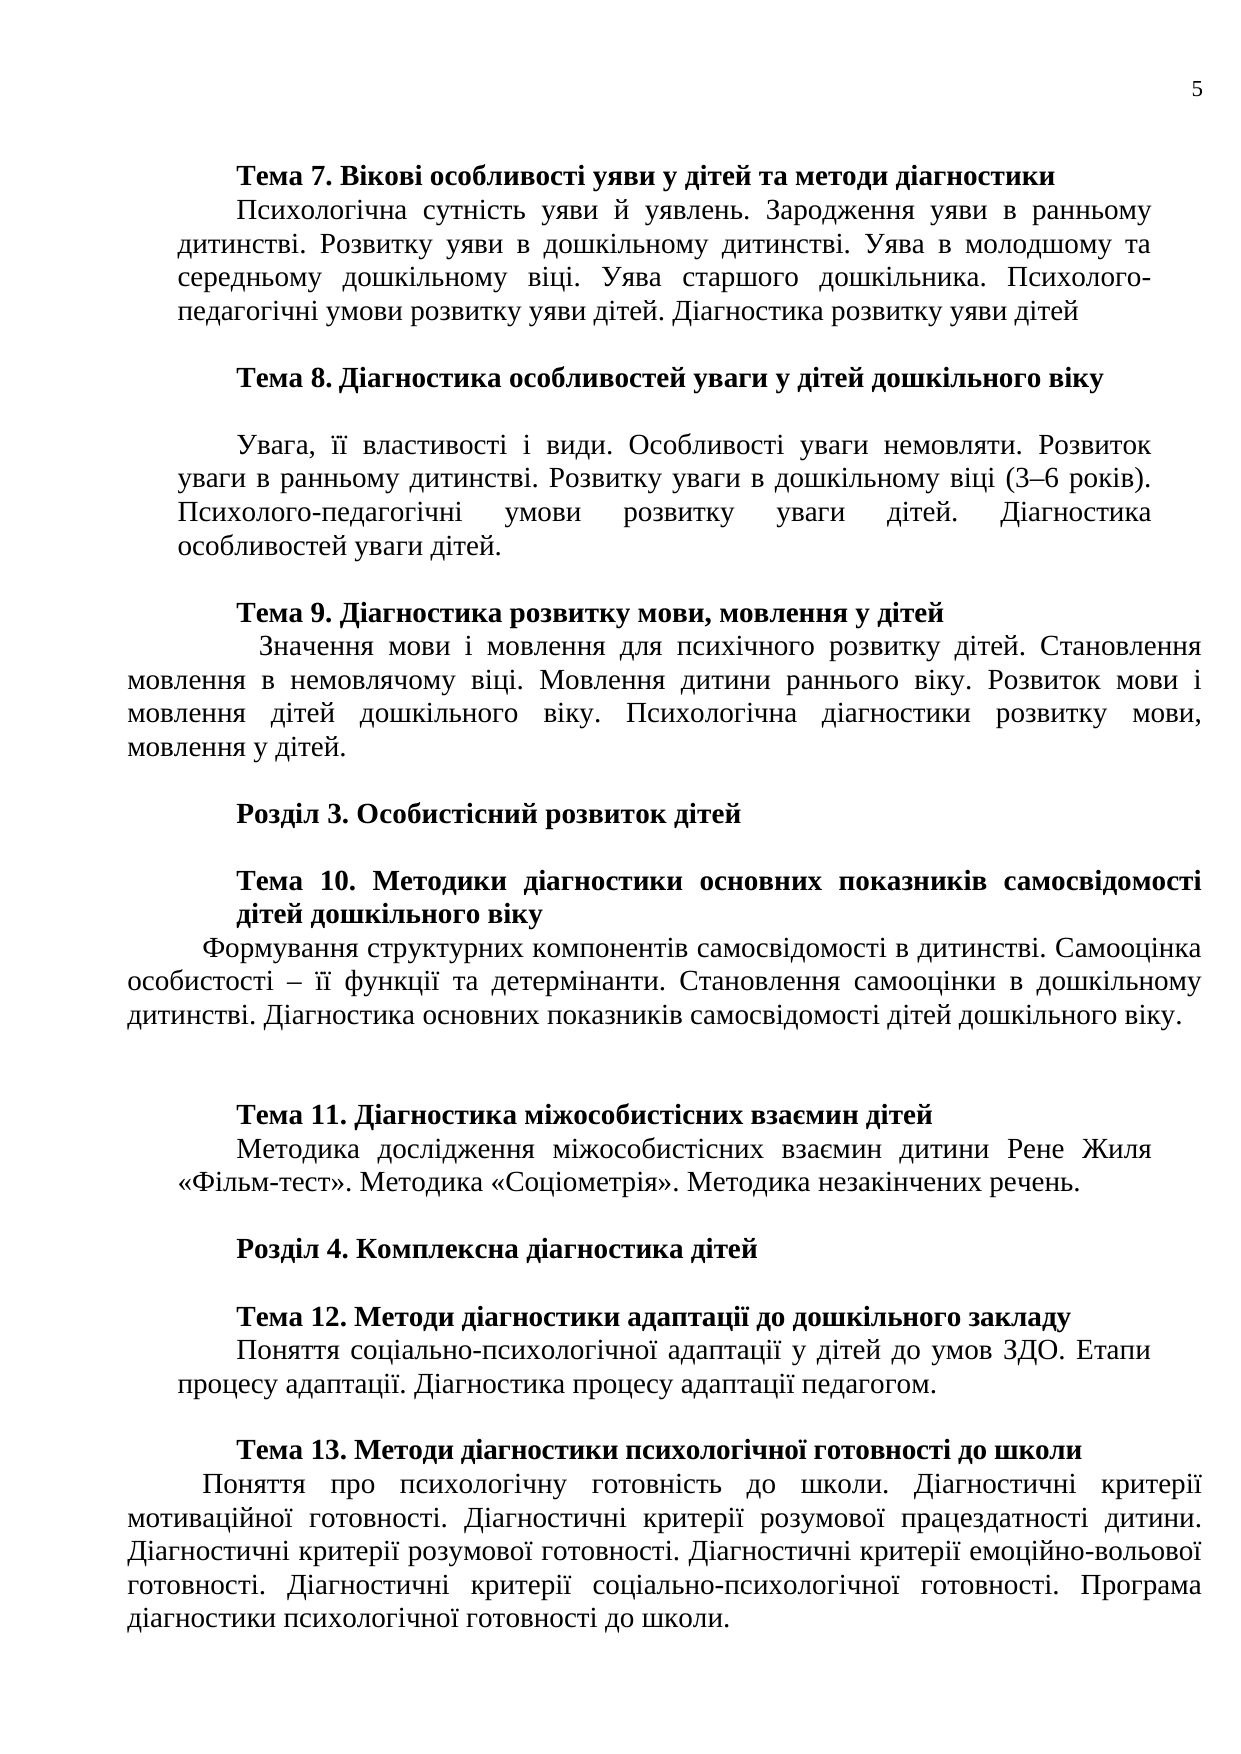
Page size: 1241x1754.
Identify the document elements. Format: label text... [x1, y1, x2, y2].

text Методика дослідження міжособистісних взаємин дитини Рене Жиля «Фільм-тест». Методика «Соціометрія». Методика незакінчених речень. [177, 1131, 1152, 1198]
text Тема 8. Діагностика особливостей уваги у дітей дошкільного віку [177, 360, 1152, 393]
text Значення мови і мовлення для психічного розвитку дітей. Становлення мовлення в немовлячому віці. Мовлення дитини раннього віку. Розвиток мови і мовлення дітей дошкільного віку. Психологічна діагностики розвитку мови, мовлення у дітей. [127, 628, 1203, 762]
subtitle Тема 12. Методи діагностики адаптації до дошкільного закладу [236, 1299, 1203, 1332]
subtitle Тема 7. Вікові особливості уяви у дітей та методи діагностики [236, 159, 1203, 192]
subtitle Тема 13. Методи діагностики психологічної готовності до школи [236, 1433, 1203, 1466]
text Увага, її властивості і види. Особливості уваги немовляти. Розвиток уваги в ранньому дитинстві. Розвитку уваги в дошкільному віці (3–6 років). Психолого-педагогічні умови розвитку уваги дітей. Діагностика особливостей уваги дітей. [177, 427, 1152, 561]
text Поняття про психологічну готовність до школи. Діагностичні критерії мотиваційної готовності. Діагностичні критерії розумової працездатності дитини. Діагностичні критерії розумової готовності. Діагностичні критерії емоційно-вольової готовності. Діагностичні критерії соціально-психологічної готовності. Програма діагностики психологічної готовності до школи. [127, 1466, 1203, 1634]
text Тема 9. Діагностика розвитку мови, мовлення у дітей [177, 595, 1152, 628]
subtitle Тема 11. Діагностика міжособистісних взаємин дітей [236, 1097, 1203, 1131]
subtitle Тема 10. Методики діагностики основних показників самосвідомості дітей дошкільного віку [236, 863, 1203, 930]
text Розділ 4. Комплексна діагностика дітей [161, 1232, 1203, 1265]
subtitle Формування структурних компонентів самосвідомості в дитинстві. Самооцінка особистості – її функції та детермінанти. Становлення самооцінки в дошкільному дитинстві. Діагностика основних показників самосвідомості дітей дошкільного віку. [127, 930, 1203, 1031]
text Поняття соціально-психологічної адаптації у дітей до умов ЗДО. Етапи процесу адаптації. Діагностика процесу адаптації педагогом. [177, 1332, 1152, 1399]
text Розділ 3. Особистісний розвиток дітей [177, 796, 1152, 829]
text Психологічна сутність уяви й уявлень. Зародження уяви в ранньому дитинстві. Розвитку уяви в дошкільному дитинстві. Уява в молодшому та середньому дошкільному віці. Уява старшого дошкільника. Психолого-педагогічні умови розвитку уяви дітей. Діагностика розвитку уяви дітей [177, 192, 1152, 326]
